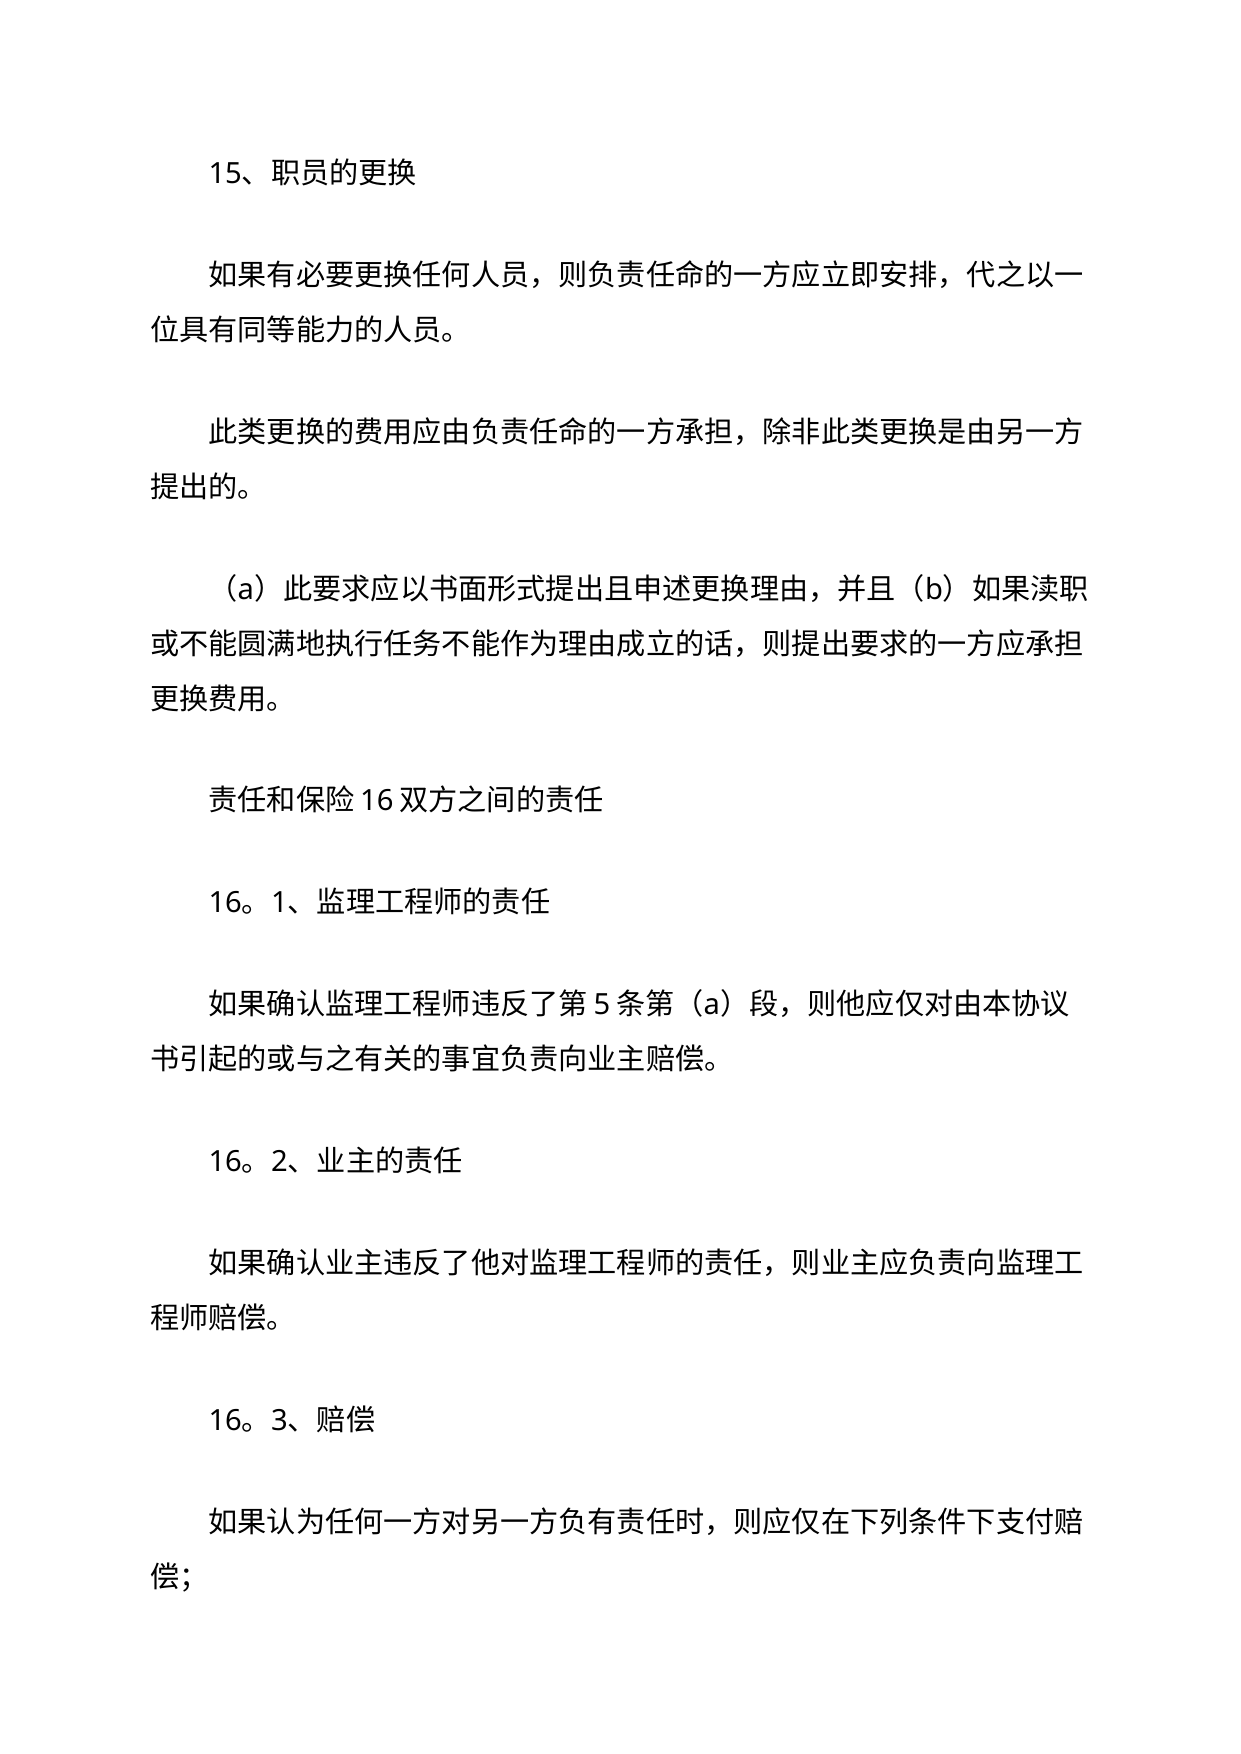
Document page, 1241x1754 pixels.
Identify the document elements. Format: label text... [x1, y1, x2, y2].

text 如果有必要更换任何人员，则负责任命的一方应立即安排，代之以一位具有同等能力的人员。 [150, 252, 1090, 349]
text 如果确认监理工程师违反了第5条第（a）段，则他应仅对由本协议书引起的或与之有关的事宜负责向业主赔偿。 [150, 981, 1090, 1078]
text 如果确认业主违反了他对监理工程师的责任，则业主应负责向监理工程师赔偿。 [150, 1240, 1090, 1337]
text 如果认为任何一方对另一方负有责任时，则应仅在下列条件下支付赔偿； [150, 1498, 1090, 1596]
text 责任和保险16双方之间的责任 [150, 777, 1090, 819]
text 15、职员的更换 [150, 150, 1090, 192]
text （a）此要求应以书面形式提出且申述更换理由，并且（b）如果渎职或不能圆满地执行任务不能作为理由成立的话，则提出要求的一方应承担更换费用。 [150, 565, 1090, 717]
text 16。2、业主的责任 [150, 1138, 1090, 1180]
text 16。3、赔偿 [150, 1396, 1090, 1439]
text 16。1、监理工程师的责任 [150, 879, 1090, 921]
text 此类更换的费用应由负责任命的一方承担，除非此类更换是由另一方提出的。 [150, 409, 1090, 506]
